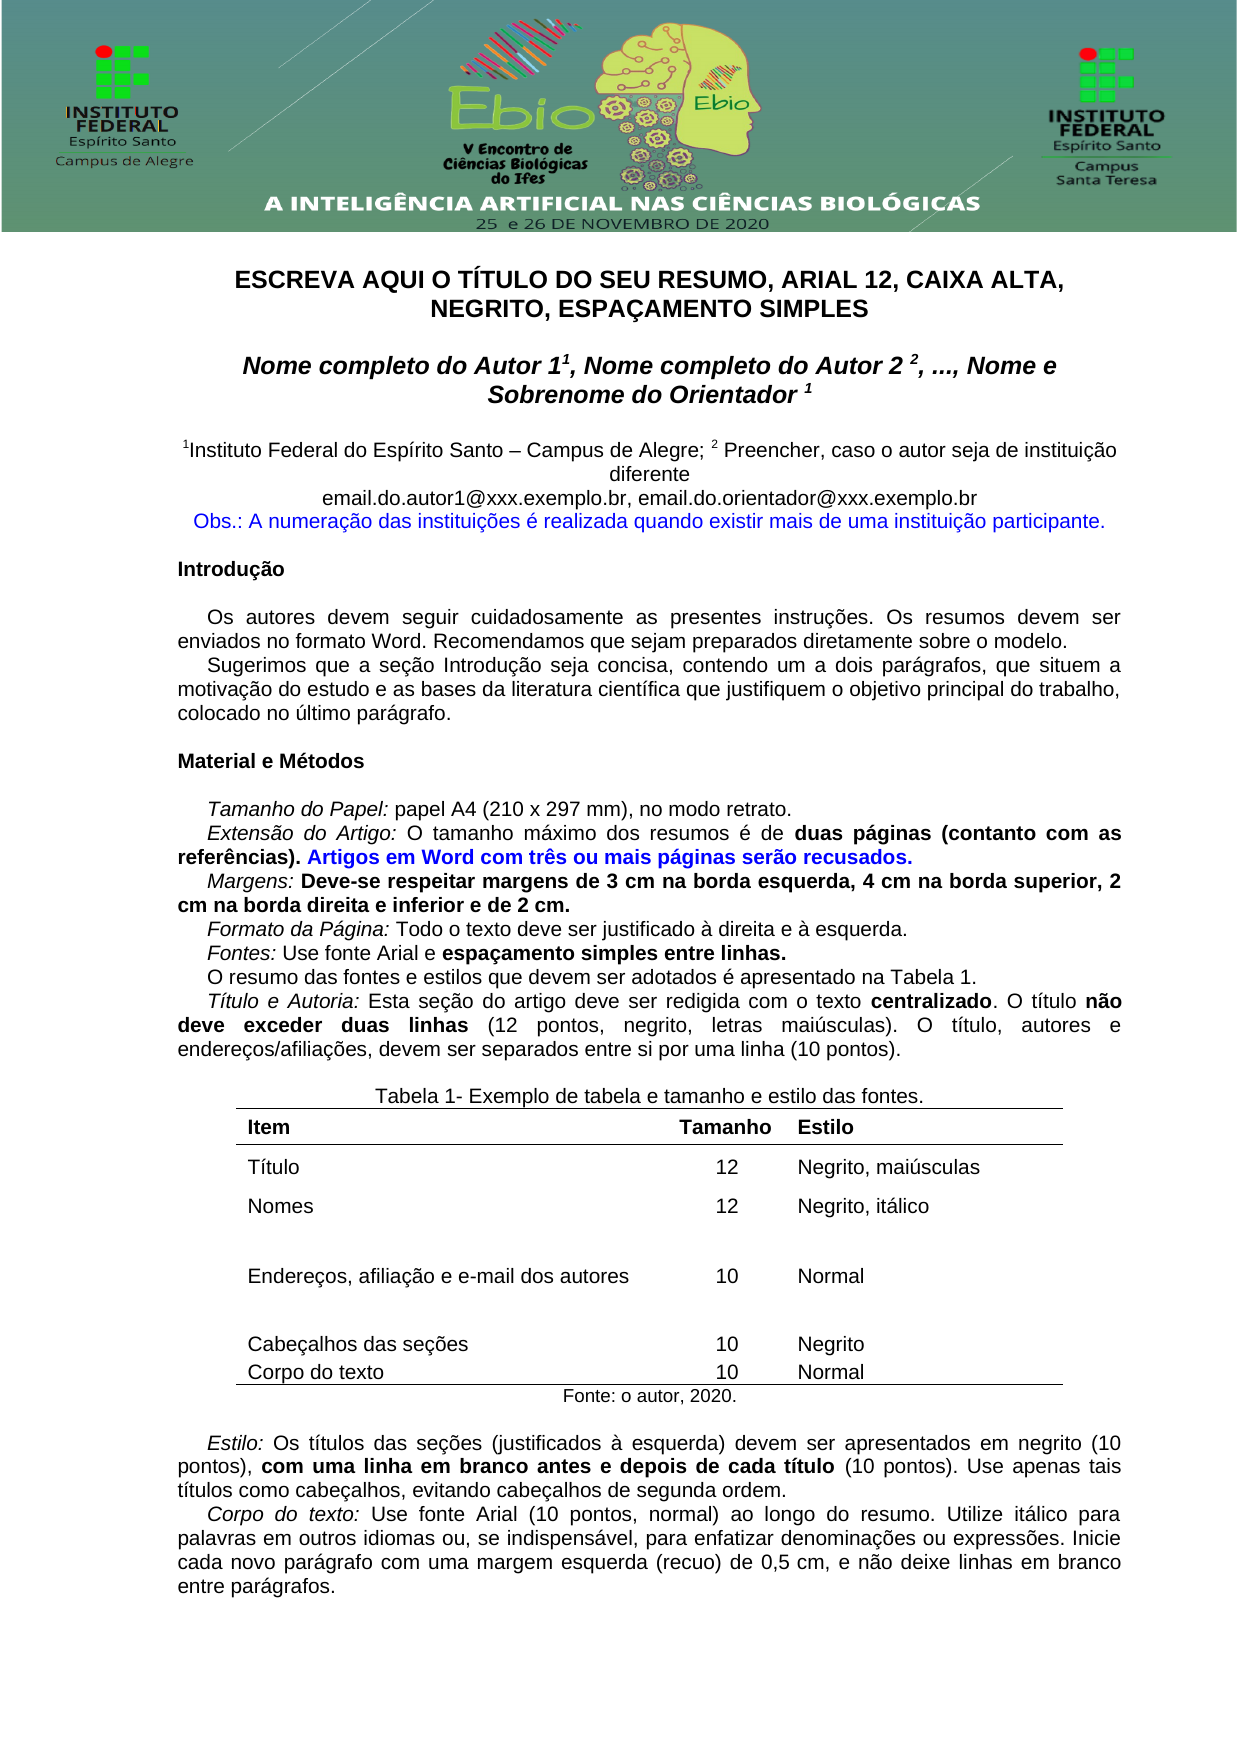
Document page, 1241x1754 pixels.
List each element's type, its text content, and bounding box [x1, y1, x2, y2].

text O resumo das fontes e estilos que devem ser adotados é apresentado na Tabela 1. [177, 964, 1122, 988]
text Tamanho do Papel: papel A4 (210 x ), no modo retrato. [177, 797, 1122, 821]
table_cell Endereços, afiliação e e-mail dos autores [236, 1224, 668, 1328]
table_cell Negrito, itálico [786, 1188, 1063, 1224]
table_header Tamanho [668, 1109, 786, 1144]
text Fonte: o autor, 2020. [177, 1385, 1122, 1406]
table_cell 10 [668, 1224, 786, 1328]
text Formato da Página: Todo o texto deve ser justificado à direita e à esquerda. [177, 917, 1122, 941]
text Os autores devem seguir cuidadosamente as presentes instruções. Os resumos devem ser enviados no formato Word. Recomendamos que sejam preparados diretamente sobre o modelo. [177, 605, 1122, 653]
text ESCREVA AQUI O TÍTULO DO SEU RESUMO, ARIAL 12, CAIXA ALTA, NEGRITO, ESPAÇAMENTO SIMPLES [177, 265, 1122, 322]
text Margens: Deve-se respeitar margens de 3 cm na borda esquerda, 4 cm na borda superior, 2 cm na borda direita e inferior e de 2 cm. [177, 869, 1122, 917]
text email.do.autor1@xxx.exemplo.br, email.do.orientador@xxx.exemplo.br [177, 485, 1122, 509]
text Introdução [177, 557, 1122, 581]
text 1Instituto Federal do Espírito Santo – Campus de Alegre; 2 Preencher, caso o autor seja de instituição diferente [177, 437, 1122, 485]
table_cell 10 [668, 1328, 786, 1360]
table_cell Cabeçalhos das seções [236, 1328, 668, 1360]
text Material e Métodos [177, 749, 1122, 773]
text Título e Autoria: Esta seção do artigo deve ser redigida com o texto centralizado. O título não deve exceder duas linhas (12 pontos, negrito, letras maiúsculas). O título, autores e endereços/afiliações, devem ser separados entre si por uma linha (10 pontos). [177, 988, 1122, 1060]
table_cell 12 [668, 1145, 786, 1188]
table_cell Normal [786, 1224, 1063, 1328]
table_cell Normal [786, 1360, 1063, 1384]
text Tabela 1- Exemplo de tabela e tamanho e estilo das fontes. [177, 1084, 1122, 1108]
table_cell Corpo do texto [236, 1360, 668, 1384]
table_cell Negrito, maiúsculas [786, 1145, 1063, 1188]
text Sugerimos que a seção Introdução seja concisa, contendo um a dois parágrafos, que situem a motivação do estudo e as bases da literatura científica que justifiquem o objetivo principal do trabalho, colocado no último parágrafo. [177, 653, 1122, 725]
table_cell Negrito [786, 1328, 1063, 1360]
table_cell Título [236, 1145, 668, 1188]
text Nome completo do Autor 11, Nome completo do Autor 2 2, ..., Nome e Sobrenome do Orientador 1 [177, 351, 1122, 409]
table_header Item [236, 1109, 668, 1144]
text Fontes: Use fonte Arial e espaçamento simples entre linhas. [177, 941, 1122, 964]
text Estilo: Os títulos das seções (justificados à esquerda) devem ser apresentados em negrito (10 pontos), com uma linha em branco antes e depois de cada título (10 pontos). Use apenas tais títulos como cabeçalhos, evitando cabeçalhos de segunda ordem. [177, 1430, 1122, 1502]
text Obs.: A numeração das instituições é realizada quando existir mais de uma instituição participante. [177, 509, 1122, 533]
table_cell 12 [668, 1188, 786, 1224]
table_header Estilo [786, 1109, 1063, 1144]
text Extensão do Artigo: O tamanho máximo dos resumos é de duas páginas (contanto com as referências). Artigos em Word com três ou mais páginas serão recusados. [177, 821, 1122, 869]
picture [1, 0, 1237, 232]
table_cell 10 [668, 1360, 786, 1384]
text Corpo do texto: Use fonte Arial (10 pontos, normal) ao longo do resumo. Utilize itálico para palavras em outros idiomas ou, se indispensável, para enfatizar denominações ou expressões. Inicie cada novo parágrafo com uma margem esquerda (recuo) de 0,5 cm, e não deixe linhas em branco entre parágrafos. [177, 1502, 1122, 1598]
table_cell Nomes [236, 1188, 668, 1224]
